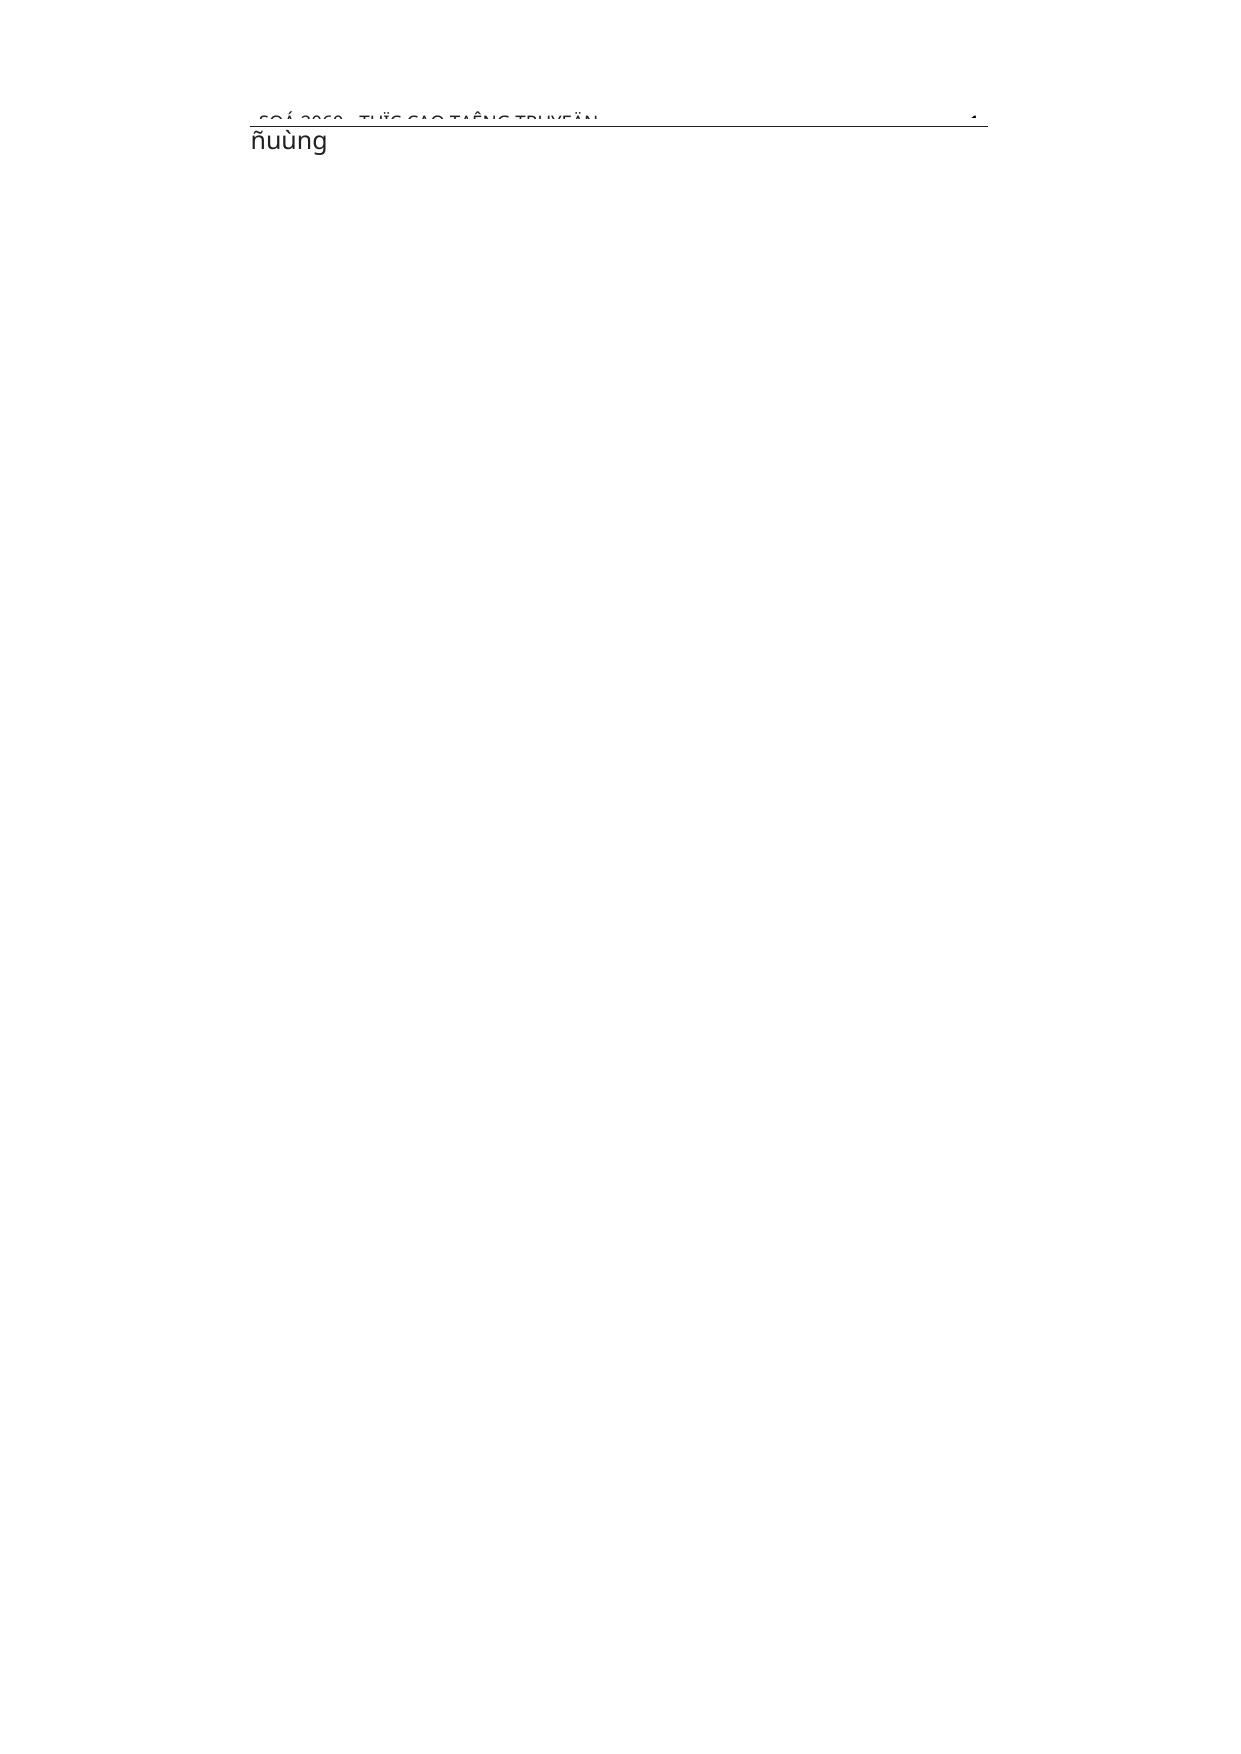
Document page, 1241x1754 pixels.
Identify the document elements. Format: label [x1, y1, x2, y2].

text [250, 125, 990, 156]
